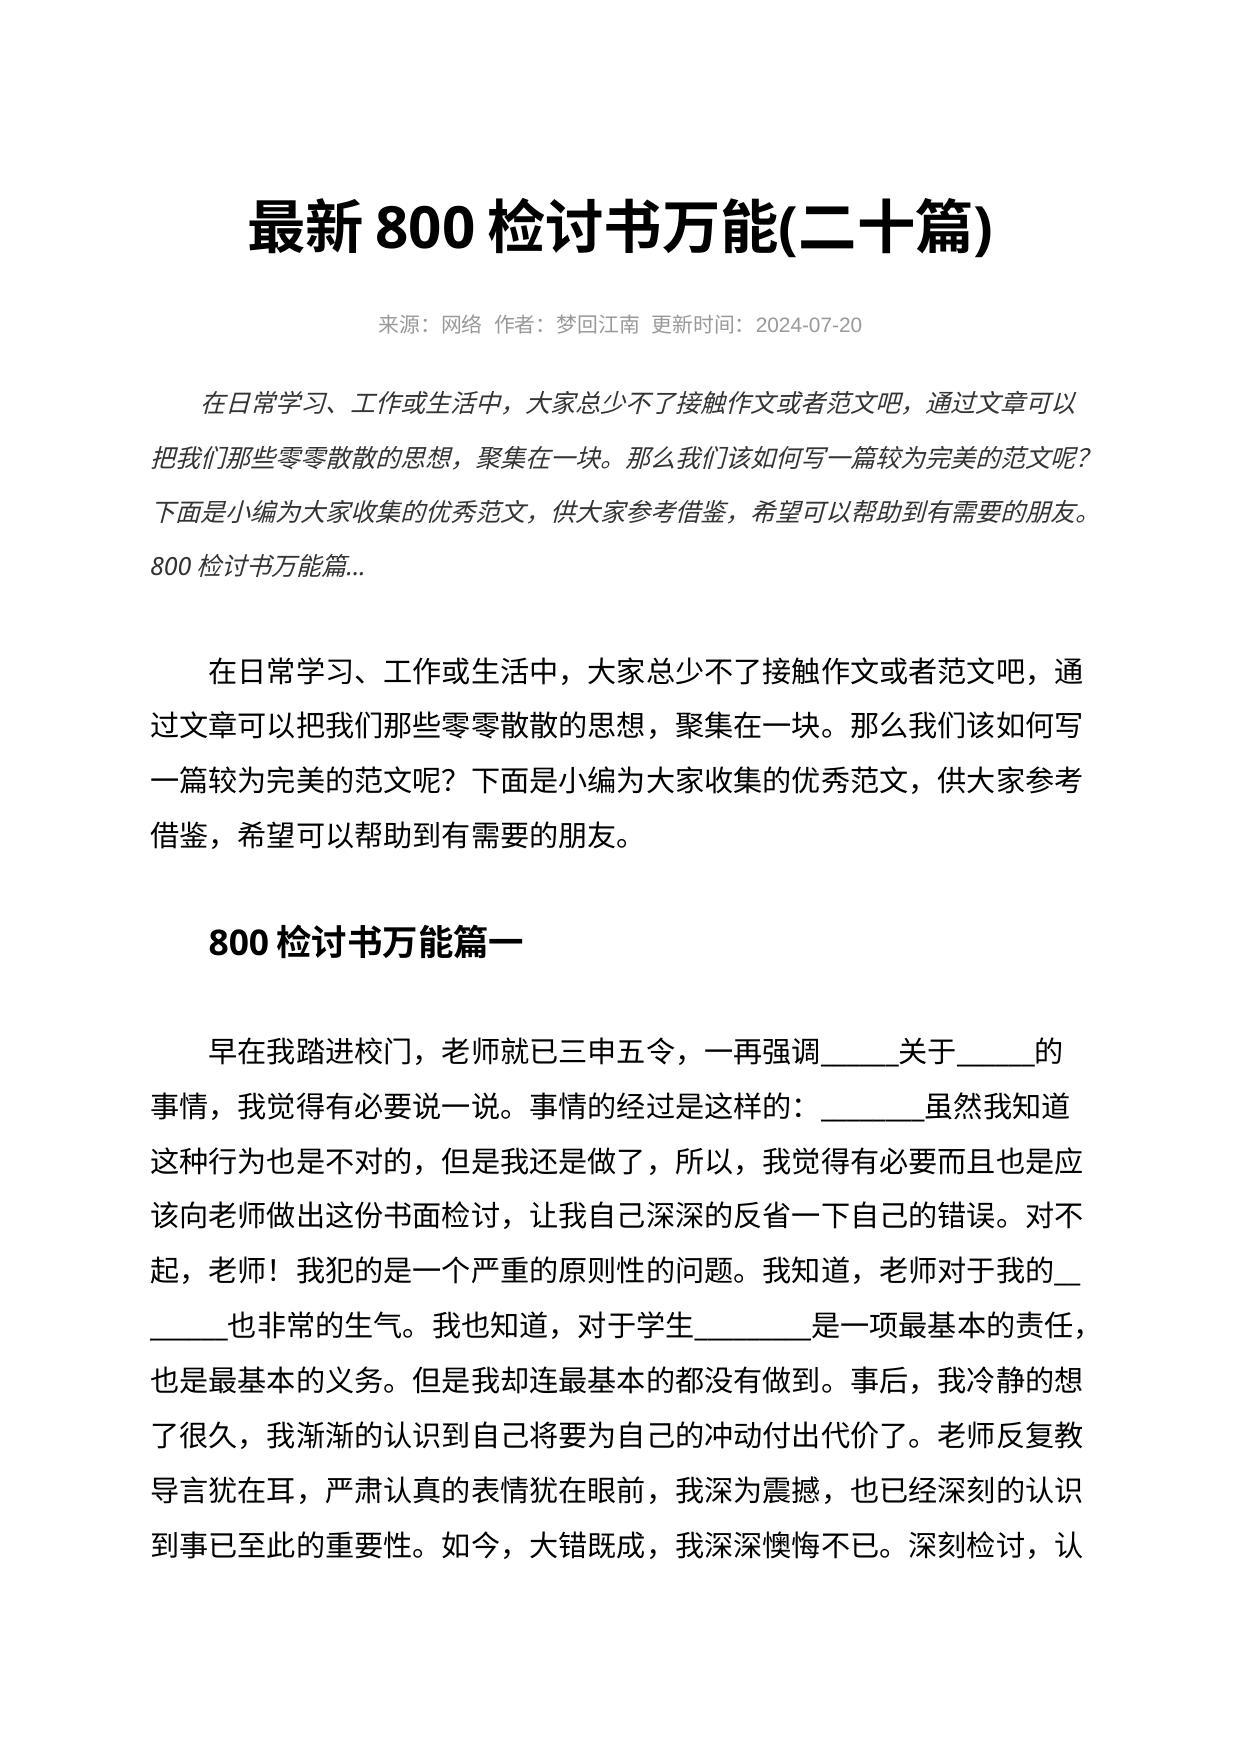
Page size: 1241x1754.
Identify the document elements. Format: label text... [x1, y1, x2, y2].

text 在日常学习、工作或生活中，大家总少不了接触作文或者范文吧，通过文章可以把我们那些零零散散的思想，聚集在一块。那么我们该如何写一篇较为完美的范文呢？下面是小编为大家收集的优秀范文，供大家参考借鉴，希望可以帮助到有需要的朋友。800检讨书万能篇... [150, 384, 1090, 583]
text 来源：网络 作者：梦回江南 更新时间：2024-07-20 [150, 313, 1090, 337]
text 800检讨书万能篇一 [150, 914, 1090, 966]
subtitle 最新800检讨书万能(二十篇) [150, 181, 1090, 266]
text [150, 1028, 1090, 1565]
text 在日常学习、工作或生活中，大家总少不了接触作文或者范文吧，通过文章可以把我们那些零零散散的思想，聚集在一块。那么我们该如何写一篇较为完美的范文呢？下面是小编为大家收集的优秀范文，供大家参考借鉴，希望可以帮助到有需要的朋友。 [150, 648, 1090, 855]
